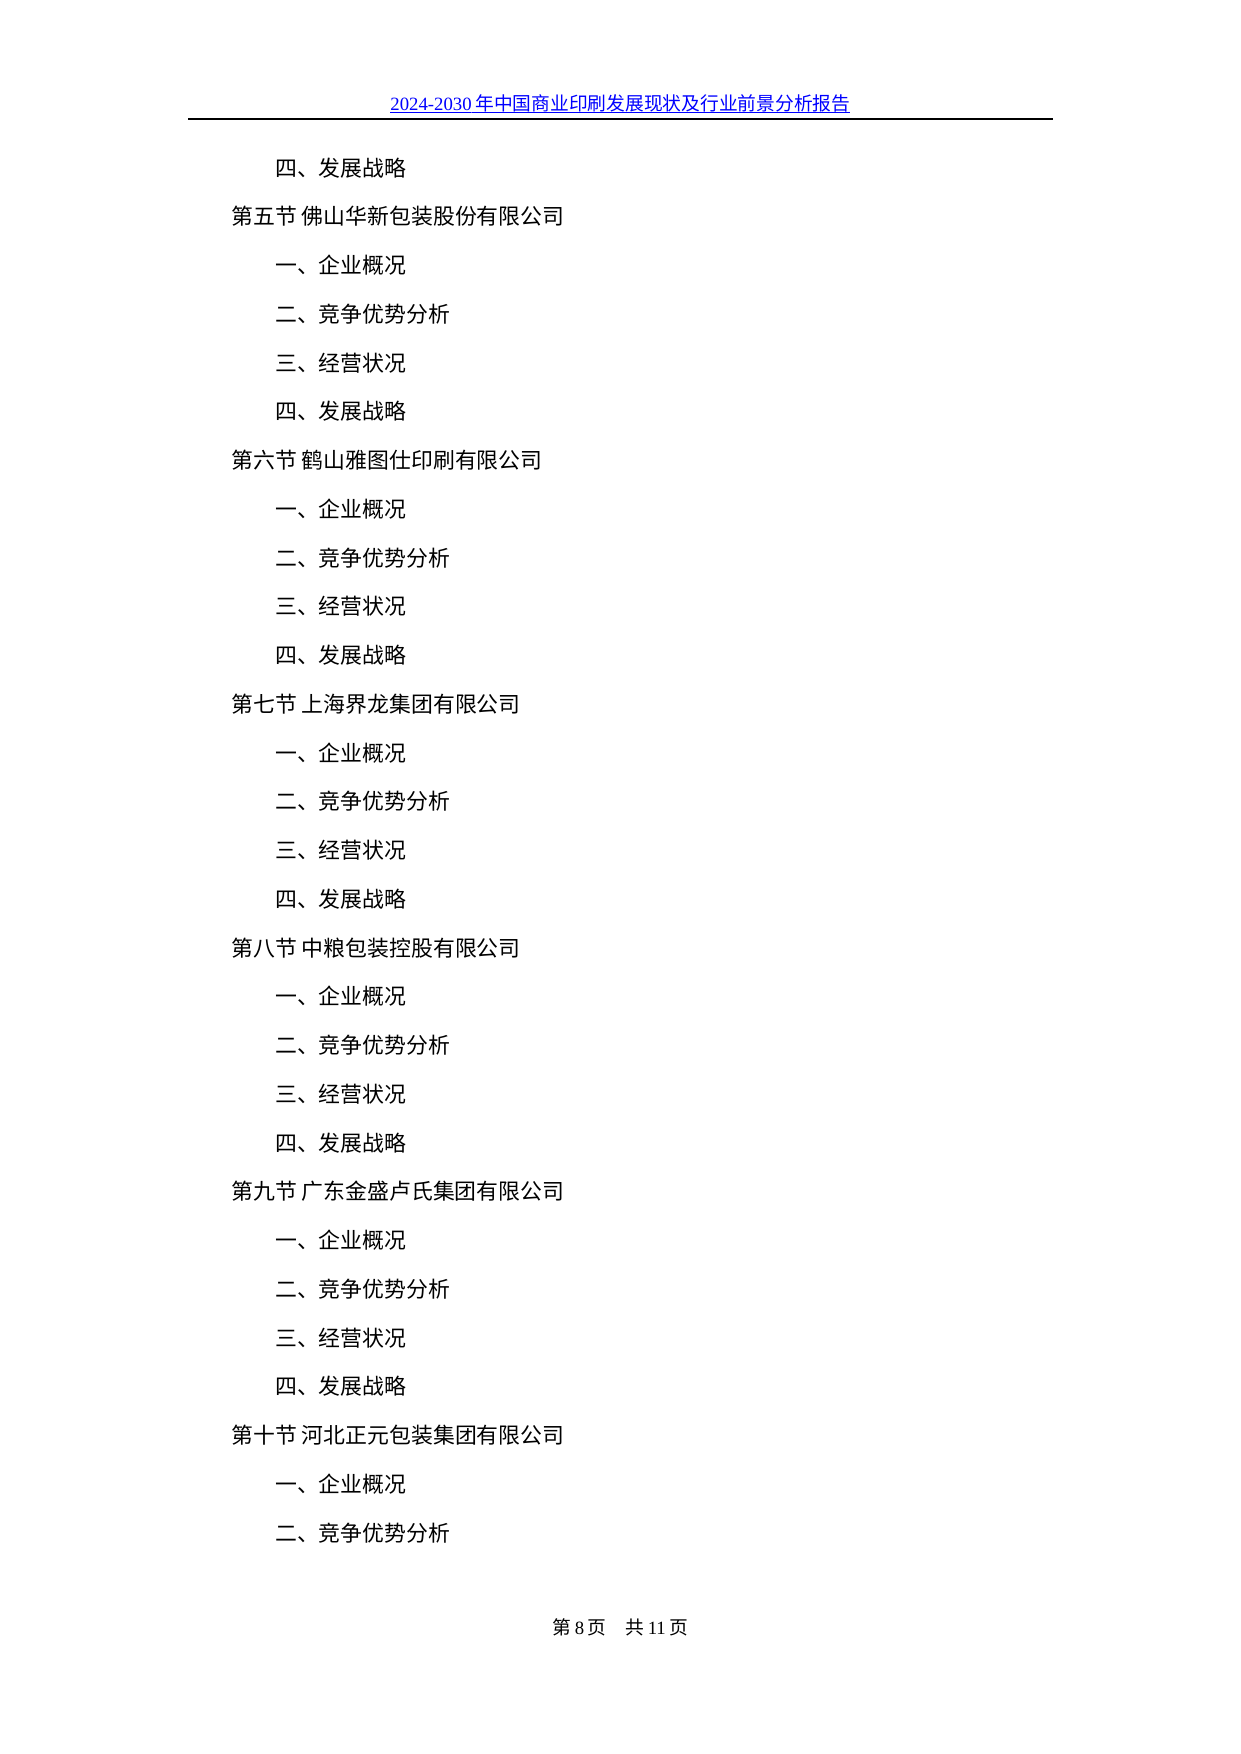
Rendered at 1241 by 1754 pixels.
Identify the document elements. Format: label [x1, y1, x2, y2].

text [187, 150, 1053, 1548]
